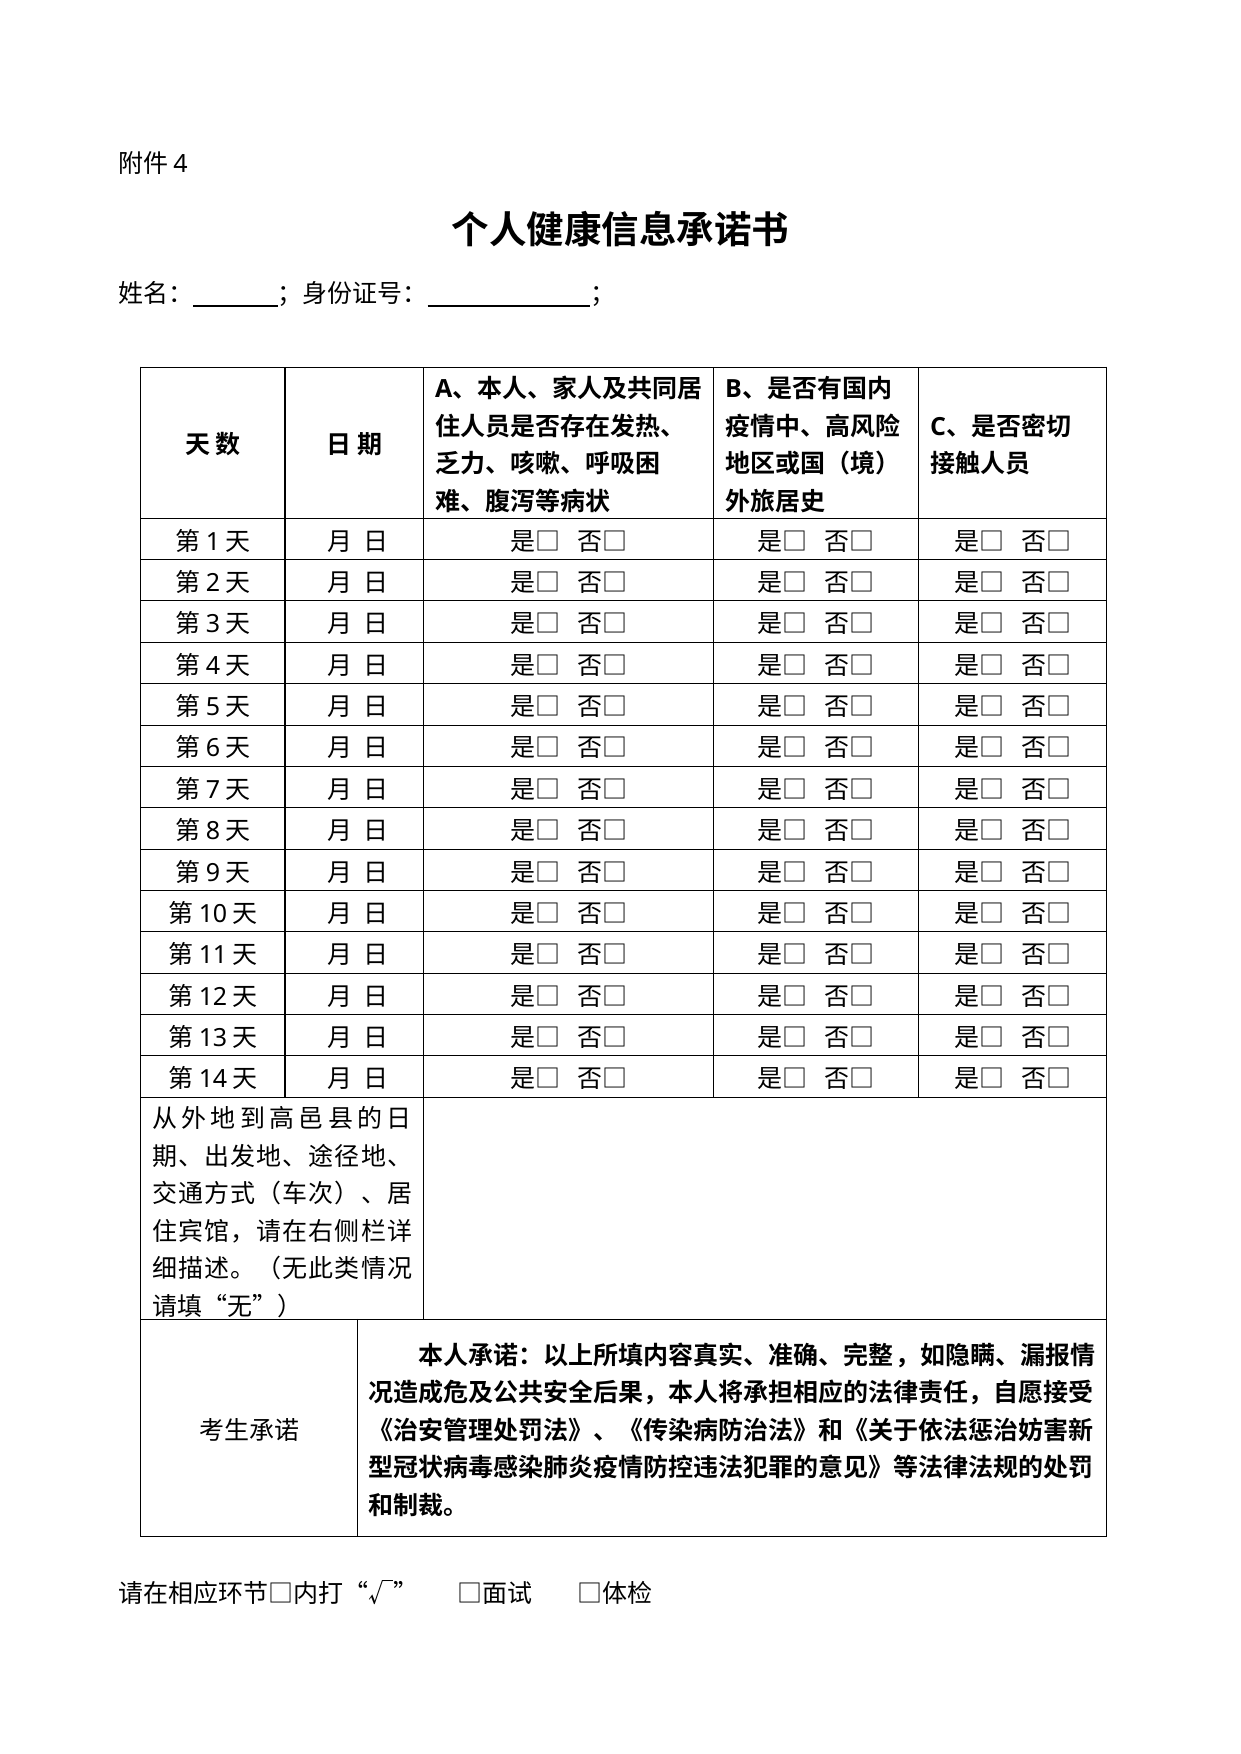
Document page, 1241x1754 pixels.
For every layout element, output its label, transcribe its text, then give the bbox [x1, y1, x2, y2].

table_cell 从外地到高邑县的日期、出发地、途径地、交通方式（车次）、居住宾馆，请在右侧栏详细描述。（无此类情况请填“无”） [141, 1098, 423, 1319]
table_cell 第13天 [141, 1015, 284, 1055]
table_cell 月 日 [286, 767, 423, 807]
table_cell 是□ 否□ [714, 808, 918, 848]
table_cell 第5天 [141, 684, 284, 724]
table_cell 是□ 否□ [424, 560, 713, 600]
table_cell 第4天 [141, 643, 284, 683]
table_cell 是□ 否□ [424, 1015, 713, 1055]
table_cell 是□ 否□ [424, 519, 713, 559]
table_cell 是□ 否□ [919, 519, 1106, 559]
table_cell 是□ 否□ [714, 643, 918, 683]
table_cell 是□ 否□ [919, 643, 1106, 683]
table_cell 月 日 [286, 726, 423, 766]
table_cell 是□ 否□ [714, 891, 918, 931]
table_cell 月 日 [286, 643, 423, 683]
table_cell 是□ 否□ [919, 601, 1106, 642]
table_cell 是□ 否□ [714, 850, 918, 890]
table_cell 是□ 否□ [714, 1015, 918, 1055]
table_cell 是□ 否□ [919, 974, 1106, 1014]
table_cell 是□ 否□ [714, 932, 918, 973]
table_cell 是□ 否□ [714, 560, 918, 600]
table_cell 是□ 否□ [424, 808, 713, 848]
table_cell 第11天 [141, 932, 284, 973]
table_cell 是□ 否□ [424, 1056, 713, 1097]
table_cell 第8天 [141, 808, 284, 848]
table_cell 是□ 否□ [714, 1056, 918, 1097]
table_header C、是否密切接触人员 [919, 368, 1106, 518]
table_cell 是□ 否□ [919, 891, 1106, 931]
table_cell 月 日 [286, 601, 423, 642]
table_cell 是□ 否□ [424, 891, 713, 931]
table_cell 第9天 [141, 850, 284, 890]
table_cell 是□ 否□ [919, 726, 1106, 766]
table_cell 是□ 否□ [424, 643, 713, 683]
table_cell 是□ 否□ [919, 560, 1106, 600]
text 请在相应环节□内打“√” □面试 □体检 [118, 324, 1122, 1624]
table_cell 是□ 否□ [424, 932, 713, 973]
text 个人健康信息承诺书 [118, 194, 1122, 259]
table_cell 是□ 否□ [424, 684, 713, 724]
table_cell [424, 1098, 1106, 1319]
table_cell 是□ 否□ [919, 767, 1106, 807]
table_cell 考生承诺 [141, 1320, 357, 1536]
table_cell 第6天 [141, 726, 284, 766]
table_cell 月 日 [286, 974, 423, 1014]
table_cell 月 日 [286, 560, 423, 600]
table_cell 月 日 [286, 1056, 423, 1097]
table_cell 第12天 [141, 974, 284, 1014]
table_cell 是□ 否□ [424, 850, 713, 890]
table_header 天 数 [141, 368, 284, 518]
table_cell 是□ 否□ [714, 726, 918, 766]
table_cell 本人承诺：以上所填内容真实、准确、完整，如隐瞒、漏报情况造成危及公共安全后果，本人将承担相应的法律责任，自愿接受《治安管理处罚法》、《传染病防治法》和《关于依法惩治妨害新型冠状病毒感染肺炎疫情防控违法犯罪的意见》等法律法规的处罚和制裁。 [358, 1320, 1106, 1536]
text 附件4 [118, 129, 1122, 194]
table_header B、是否有国内疫情中、高风险地区或国（境）外旅居史 [714, 368, 918, 518]
table_cell 是□ 否□ [714, 974, 918, 1014]
table_cell 第3天 [141, 601, 284, 642]
table_cell 是□ 否□ [424, 974, 713, 1014]
table_cell 第10天 [141, 891, 284, 931]
table_cell 是□ 否□ [919, 1015, 1106, 1055]
table_cell 是□ 否□ [919, 932, 1106, 973]
table_cell 第2天 [141, 560, 284, 600]
table_cell 是□ 否□ [919, 1056, 1106, 1097]
table_cell 月 日 [286, 1015, 423, 1055]
table_cell 月 日 [286, 932, 423, 973]
table_cell 是□ 否□ [714, 601, 918, 642]
table_cell 月 日 [286, 850, 423, 890]
table_cell 是□ 否□ [919, 808, 1106, 848]
table_cell 第7天 [141, 767, 284, 807]
table_cell 是□ 否□ [424, 601, 713, 642]
table_cell 月 日 [286, 684, 423, 724]
table_cell 是□ 否□ [424, 767, 713, 807]
table_cell 月 日 [286, 891, 423, 931]
text 姓名： ；身份证号： ； [118, 259, 1122, 324]
table_cell 第1天 [141, 519, 284, 559]
table_cell 是□ 否□ [714, 519, 918, 559]
table_cell 是□ 否□ [919, 684, 1106, 724]
table_cell 是□ 否□ [714, 767, 918, 807]
table_cell 是□ 否□ [424, 726, 713, 766]
table_header A、本人、家人及共同居住人员是否存在发热、乏力、咳嗽、呼吸困难、腹泻等病状 [424, 368, 713, 518]
table_cell 月 日 [286, 519, 423, 559]
table_cell 月 日 [286, 808, 423, 848]
table_cell 第14天 [141, 1056, 284, 1097]
table_cell 是□ 否□ [919, 850, 1106, 890]
table_cell 是□ 否□ [714, 684, 918, 724]
table_header 日 期 [286, 368, 423, 518]
